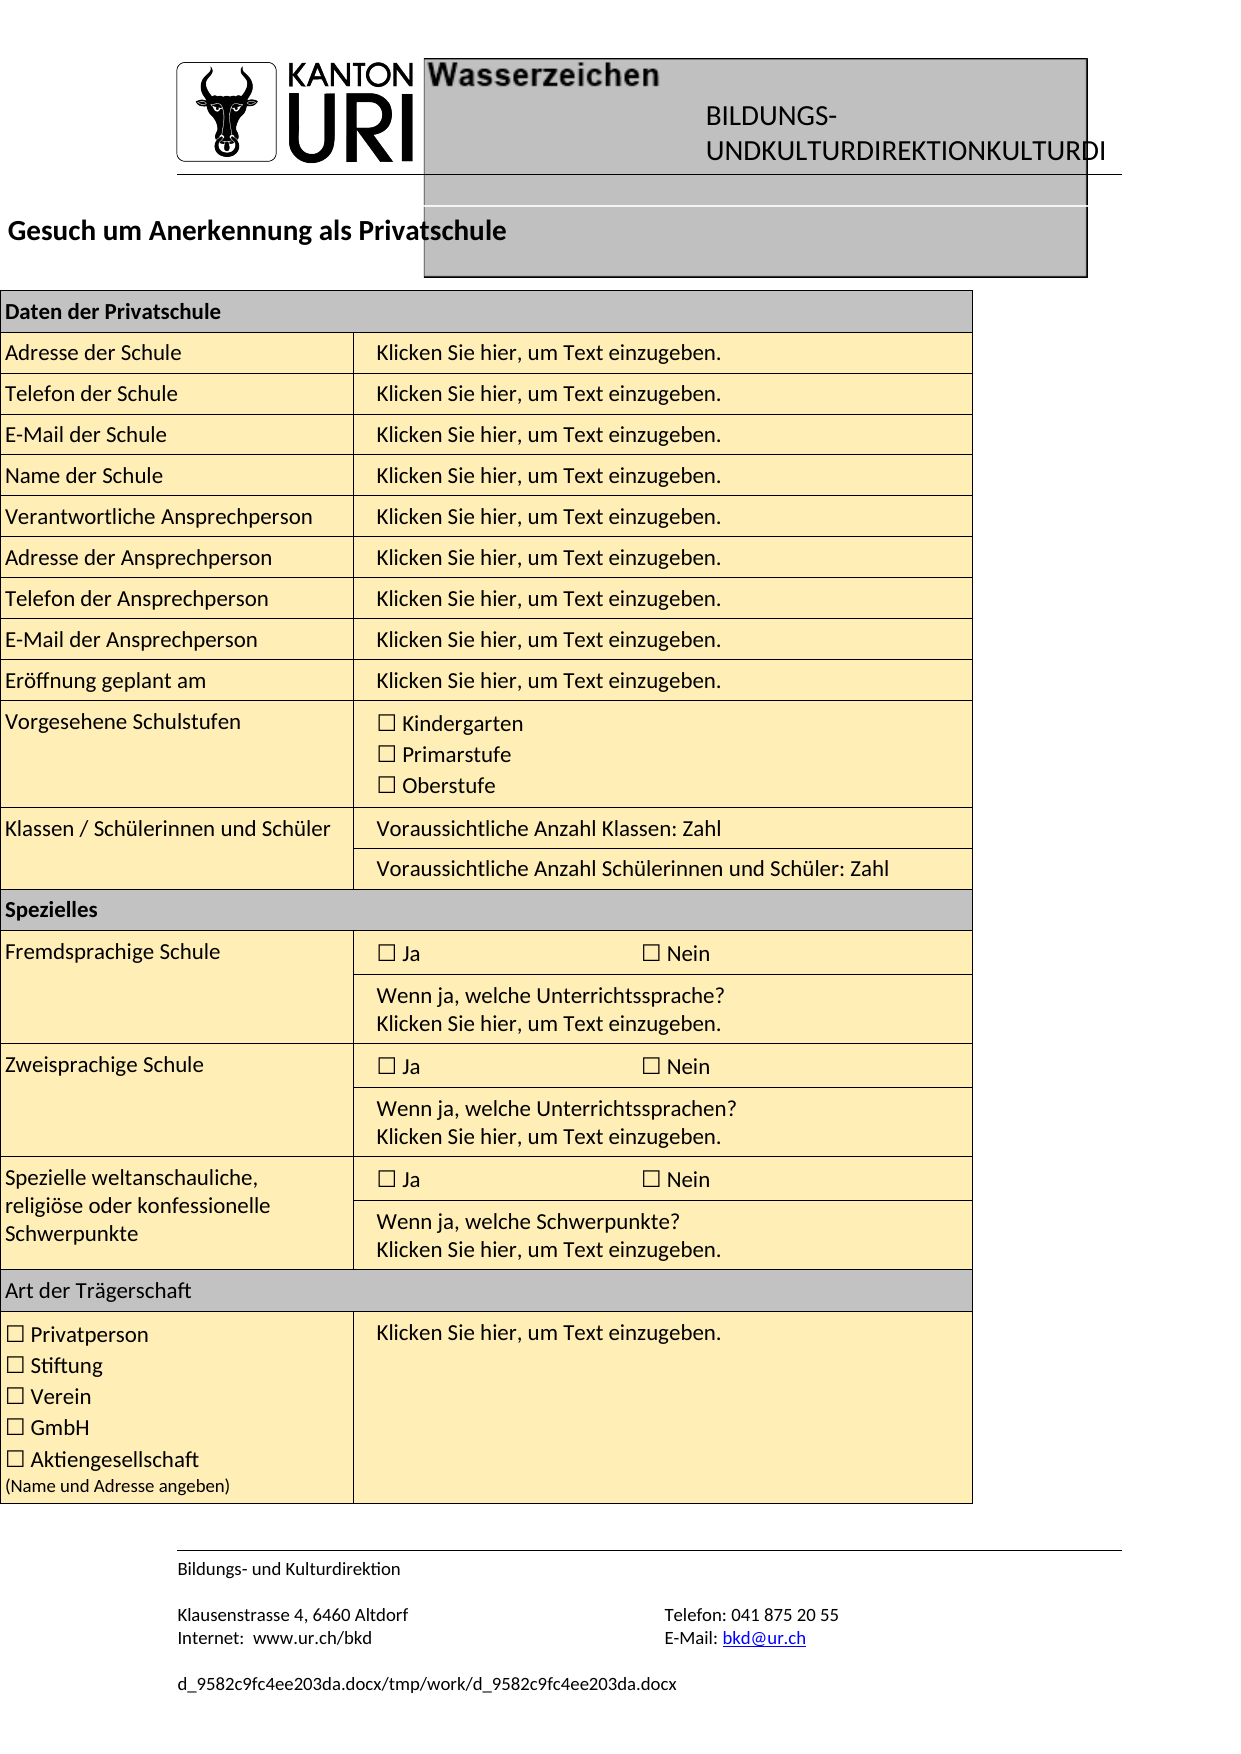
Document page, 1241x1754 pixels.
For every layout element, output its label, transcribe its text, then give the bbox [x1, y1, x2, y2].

table_cell Adresse der Schule [1, 333, 353, 372]
table_cell Telefon der Ansprechperson [1, 578, 353, 618]
table_cell Art der Trägerschaft [1, 1270, 972, 1311]
text Gesuch um Anerkennung als Privatschule [8, 212, 1122, 247]
table_cell Privatperson Stiftung Verein GmbH Aktiengesellschaft (Name und Adresse angeben) [1, 1312, 353, 1503]
table_cell E-Mail der Ansprechperson [1, 619, 353, 659]
table_cell Ja Nein [354, 1157, 972, 1200]
table_cell [354, 1312, 972, 1503]
table_cell Vorgesehene Schulstufen [1, 701, 353, 807]
table_cell Ja Nein [354, 931, 972, 974]
table_cell Spezielle weltanschauliche, religiöse oder konfessionelle Schwerpunkte [1, 1157, 353, 1269]
table_cell Klassen / Schülerinnen und Schüler [1, 808, 353, 888]
table_header Daten der Privatschule [1, 291, 972, 332]
table_cell [354, 455, 972, 495]
table_cell [354, 333, 972, 372]
table_cell Voraussichtliche Anzahl Schülerinnen und Schüler: [354, 849, 972, 888]
table_cell Telefon der Schule [1, 374, 353, 413]
picture [0, 0, 1241, 207]
picture [423, 247, 1088, 278]
table_cell Adresse der Ansprechperson [1, 537, 353, 577]
table_cell Wenn ja, welche Unterrichtssprache? [354, 975, 972, 1043]
table_cell Wenn ja, welche Schwerpunkte? [354, 1201, 972, 1269]
table_cell [354, 619, 972, 659]
table_cell [354, 537, 972, 577]
table_cell E-Mail der Schule [1, 415, 353, 454]
table_cell [354, 660, 972, 700]
table_cell Verantwortliche Ansprechperson [1, 496, 353, 536]
table_cell Ja Nein [354, 1044, 972, 1087]
table_cell [354, 415, 972, 454]
table_cell Kindergarten Primarstufe Oberstufe [354, 701, 972, 807]
table_cell Wenn ja, welche Unterrichtssprachen? [354, 1088, 972, 1156]
table_cell Eröffnung geplant am [1, 660, 353, 700]
table_cell Zweisprachige Schule [1, 1044, 353, 1156]
table_cell Voraussichtliche Anzahl Klassen: [354, 808, 972, 848]
table_cell [354, 374, 972, 413]
table_cell [354, 496, 972, 536]
table_cell Name der Schule [1, 455, 353, 495]
table_cell Spezielles [1, 890, 972, 930]
table_cell Fremdsprachige Schule [1, 931, 353, 1043]
table_cell [354, 578, 972, 618]
